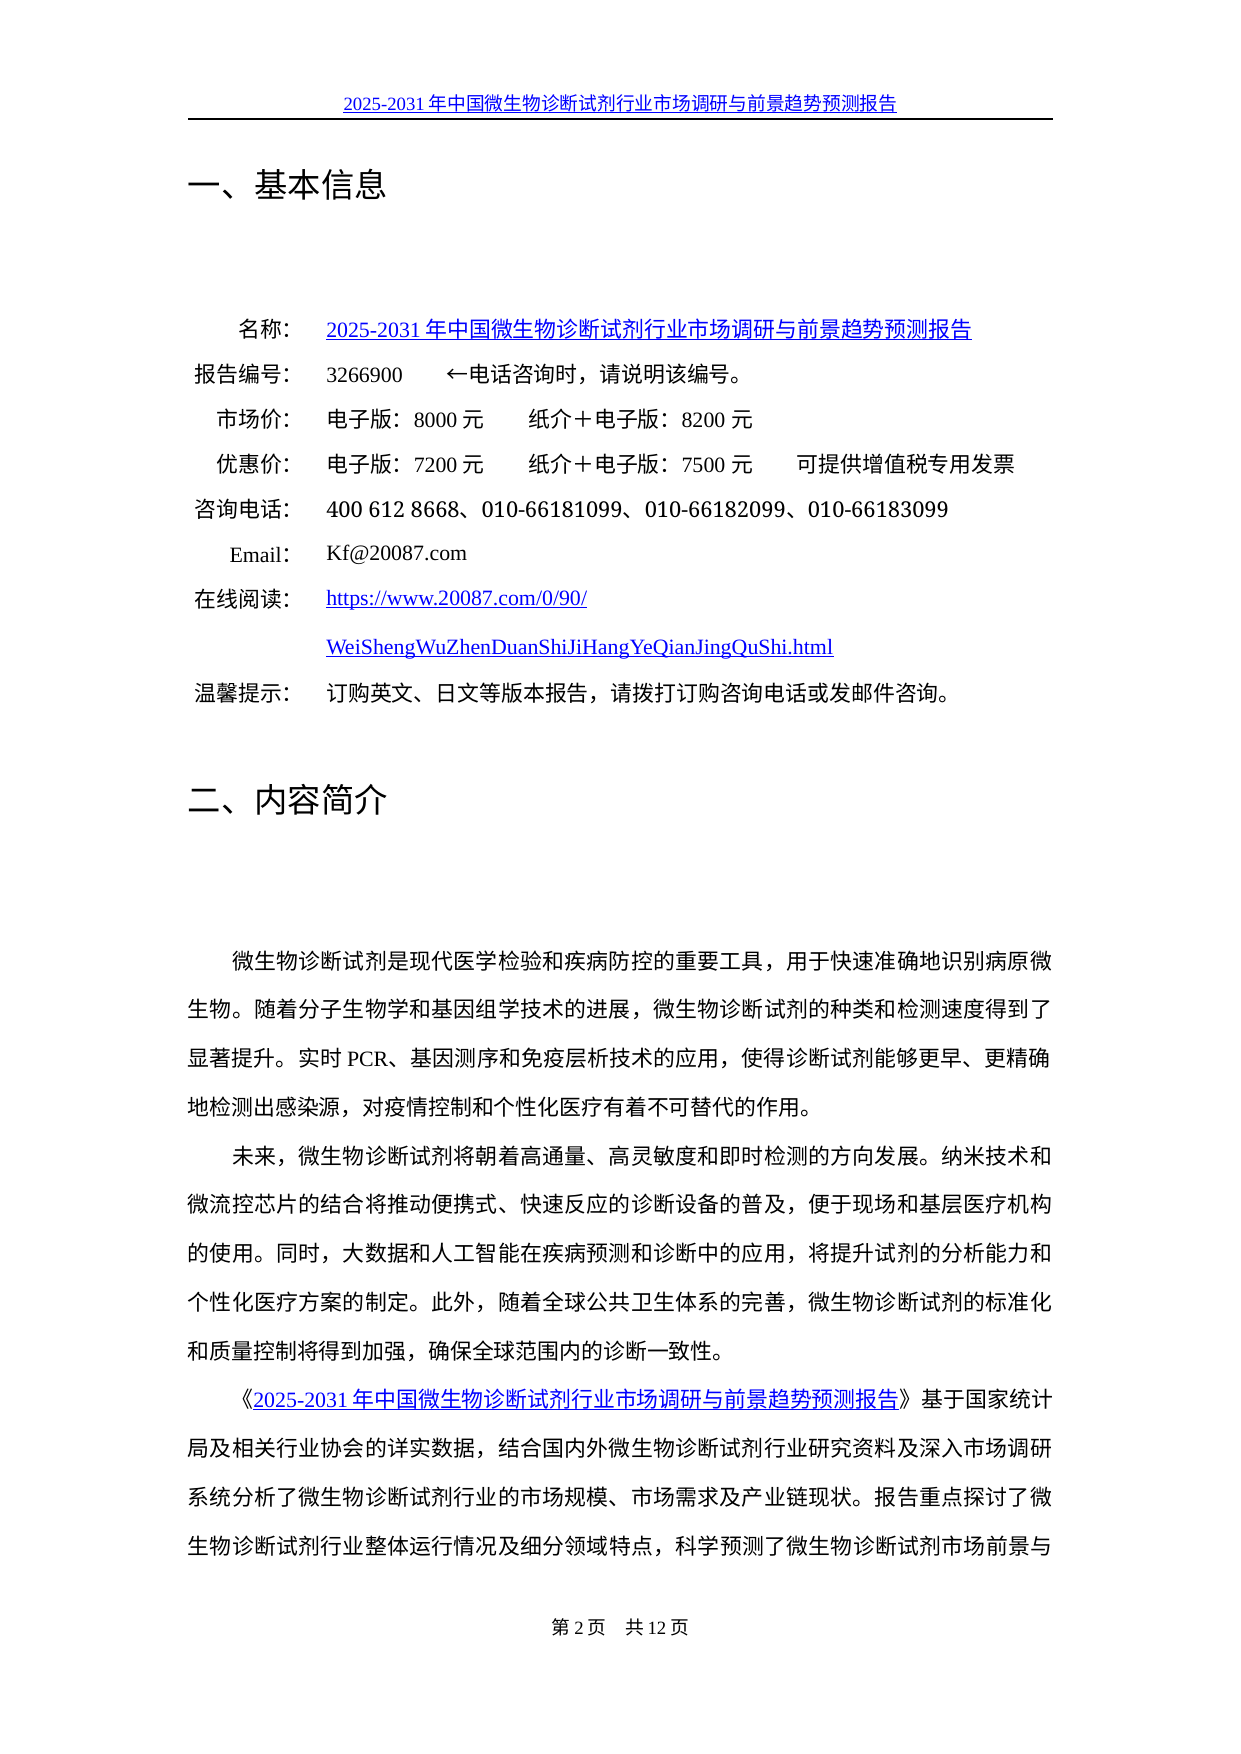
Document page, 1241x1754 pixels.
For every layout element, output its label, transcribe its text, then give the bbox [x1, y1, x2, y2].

table_cell 电子版：8000 元 纸介＋电子版：8200 元 [315, 402, 1073, 447]
table_cell 电子版：7200 元 纸介＋电子版：7500 元 可提供增值税专用发票 [315, 447, 1073, 492]
table_cell 订购英文、日文等版本报告，请拨打订购咨询电话或发邮件咨询。 [315, 675, 1073, 720]
title 二、内容简介 [187, 766, 1053, 831]
table_cell 报告编号： [167, 357, 315, 402]
table_cell 在线阅读： [167, 582, 315, 675]
table_cell 温馨提示： [167, 675, 315, 720]
table_cell 优惠价： [167, 447, 315, 492]
table_header 名称： [167, 312, 315, 357]
table_cell 咨询电话： [167, 492, 315, 537]
table_cell Email： [167, 537, 315, 582]
table_cell 400 612 8668、010-66181099、010-66182099、010-66183099 [315, 492, 1073, 537]
table_cell 3266900 ←电话咨询时，请说明该编号。 [315, 357, 1073, 402]
table_cell [315, 582, 1073, 675]
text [187, 943, 1053, 1561]
title 一、基本信息 [187, 150, 1053, 215]
table_header 2025-2031年中国微生物诊断试剂行业市场调研与前景趋势预测报告 [315, 312, 1073, 357]
table_cell Kf@20087.com [315, 537, 1073, 582]
table_cell 市场价： [167, 402, 315, 447]
